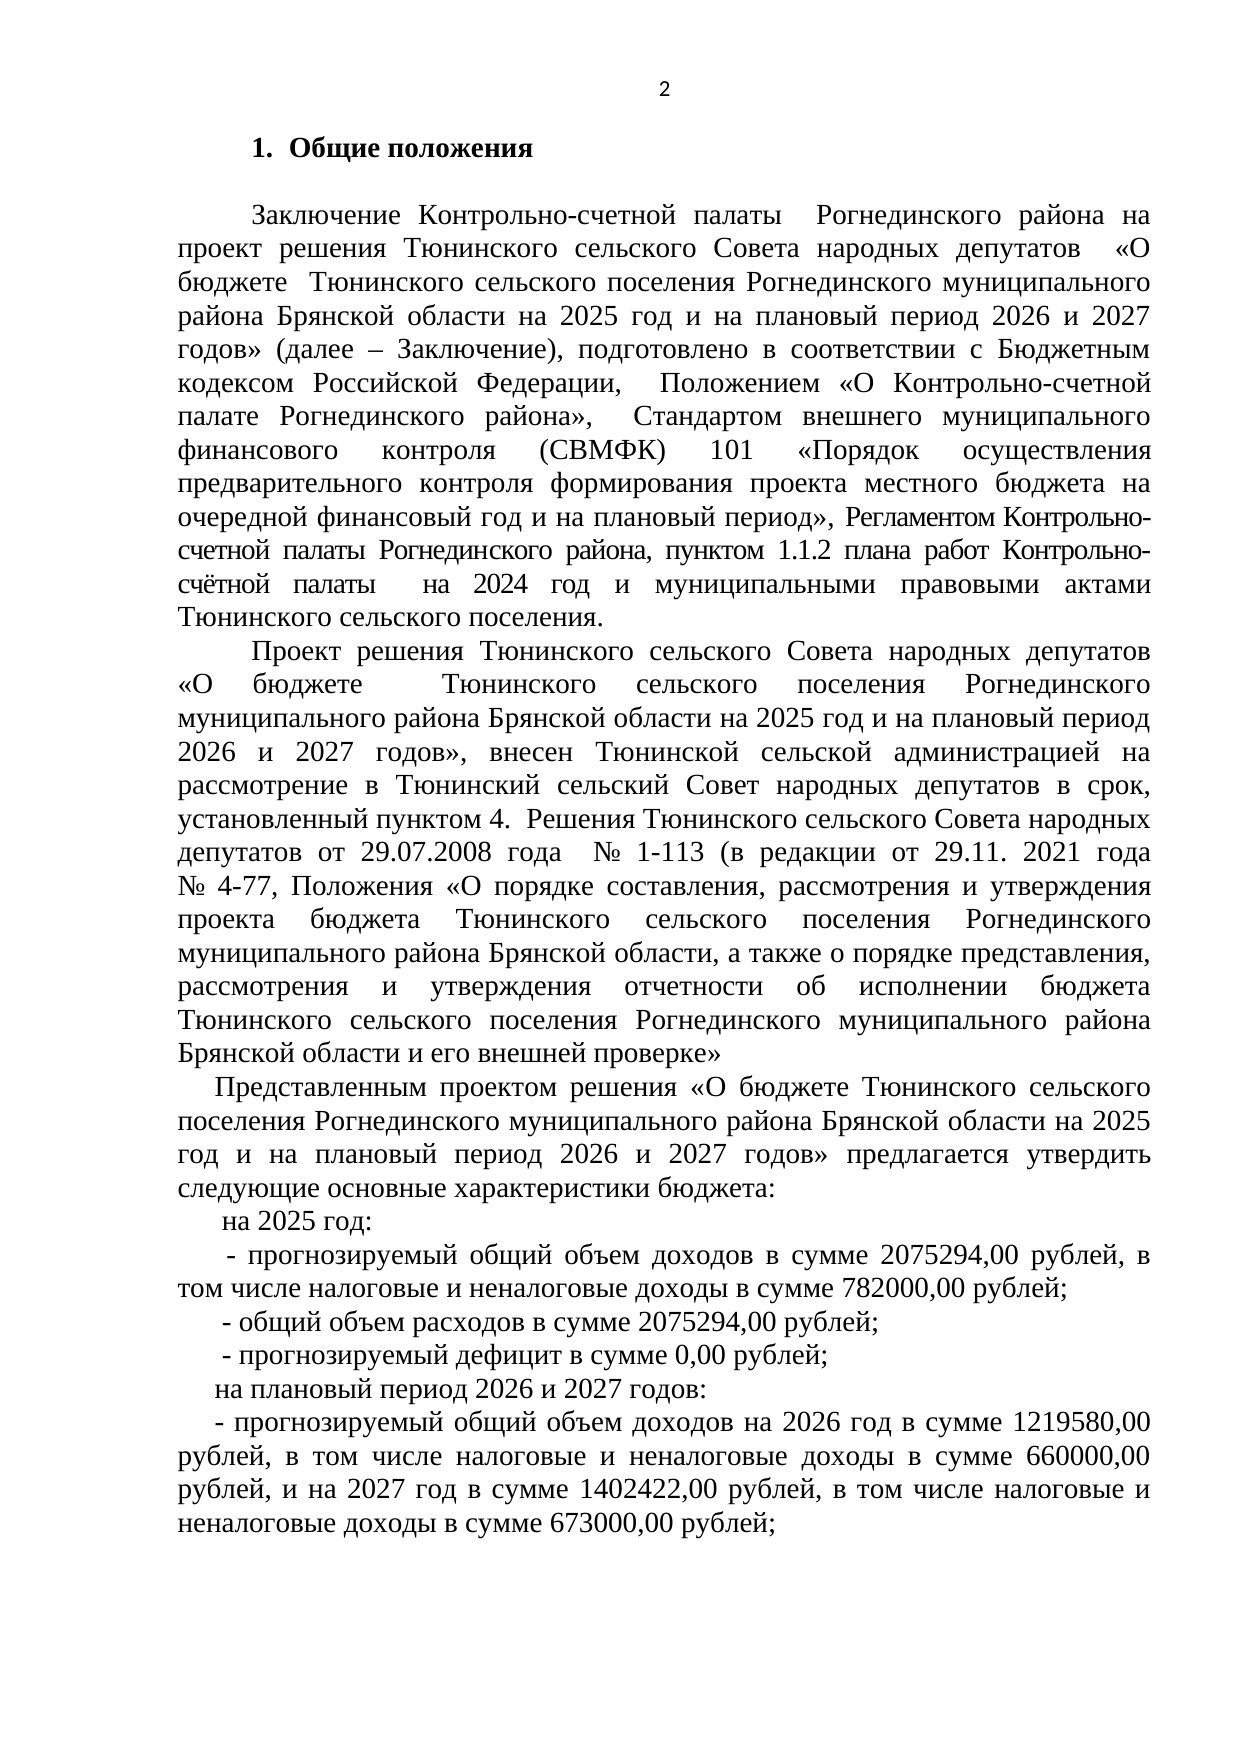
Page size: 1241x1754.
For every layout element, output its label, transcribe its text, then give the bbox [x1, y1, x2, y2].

list Общие положения [251, 130, 1152, 163]
text Проект решения Тюнинского сельского Совета народных депутатов «О бюджете Тюнинского сельского поселения Рогнединского муниципального района Брянской области на 2025 год и на плановый период 2026 и 2027 годов», внесен Тюнинской сельской администрацией на рассмотрение в Тюнинский сельский Совет народных депутатов в срок, установленный пунктом 4. Решения Тюнинского сельского Совета народных депутатов от 29.07.2008 года № 1-113 (в редакции от 29.11. 2021 года № 4-77, Положения «О порядке составления, рассмотрения и утверждения проекта бюджета Тюнинского сельского поселения Рогнединского муниципального района Брянской области, а также о порядке представления, рассмотрения и утверждения отчетности об исполнении бюджета Тюнинского сельского поселения Рогнединского муниципального района Брянской области и его внешней проверке» [177, 633, 1152, 1069]
text Заключение Контрольно-счетной палаты Рогнединского района на проект решения Тюнинского сельского Совета народных депутатов «О бюджете Тюнинского сельского поселения Рогнединского муниципального района Брянской области на 2025 год и на плановый период 2026 и 2027 годов» (далее – Заключение), подготовлено в соответствии с Бюджетным кодексом Российской Федерации, Положением «О Контрольно-счетной палате Рогнединского района», Стандартом внешнего муниципального финансового контроля (СВМФК) 101 «Порядок осуществления предварительного контроля формирования проекта местного бюджета на очередной финансовый год и на плановый период», Регламентом Контрольно-счетной палаты Рогнединского района, пунктом 1.1.2 плана работ Контрольно-счётной палаты на 2024 год и муниципальными правовыми актами Тюнинского сельского поселения. [177, 197, 1152, 633]
text - прогнозируемый общий объем доходов на 2026 год в сумме 1219580,00 рублей, в том числе налоговые и неналоговые доходы в сумме 660000,00 рублей, и на 2027 год в сумме 1402422,00 рублей, в том числе налоговые и неналоговые доходы в сумме 673000,00 рублей; [177, 1404, 1152, 1539]
text Представленным проектом решения «О бюджете Тюнинского сельского поселения Рогнединского муниципального района Брянской области на 2025 год и на плановый период 2026 и 2027 годов» предлагается утвердить следующие основные характеристики бюджета: [177, 1069, 1152, 1203]
text на плановый период 2026 и 2027 годов: [177, 1371, 1152, 1404]
text - прогнозируемый дефицит в сумме 0,00 рублей; [177, 1337, 1152, 1371]
text - прогнозируемый общий объем доходов в сумме 2075294,00 рублей, в том числе налоговые и неналоговые доходы в сумме 782000,00 рублей; [177, 1237, 1152, 1304]
text на 2025 год: [177, 1203, 1152, 1237]
text - общий объем расходов в сумме 2075294,00 рублей; [177, 1304, 1152, 1337]
